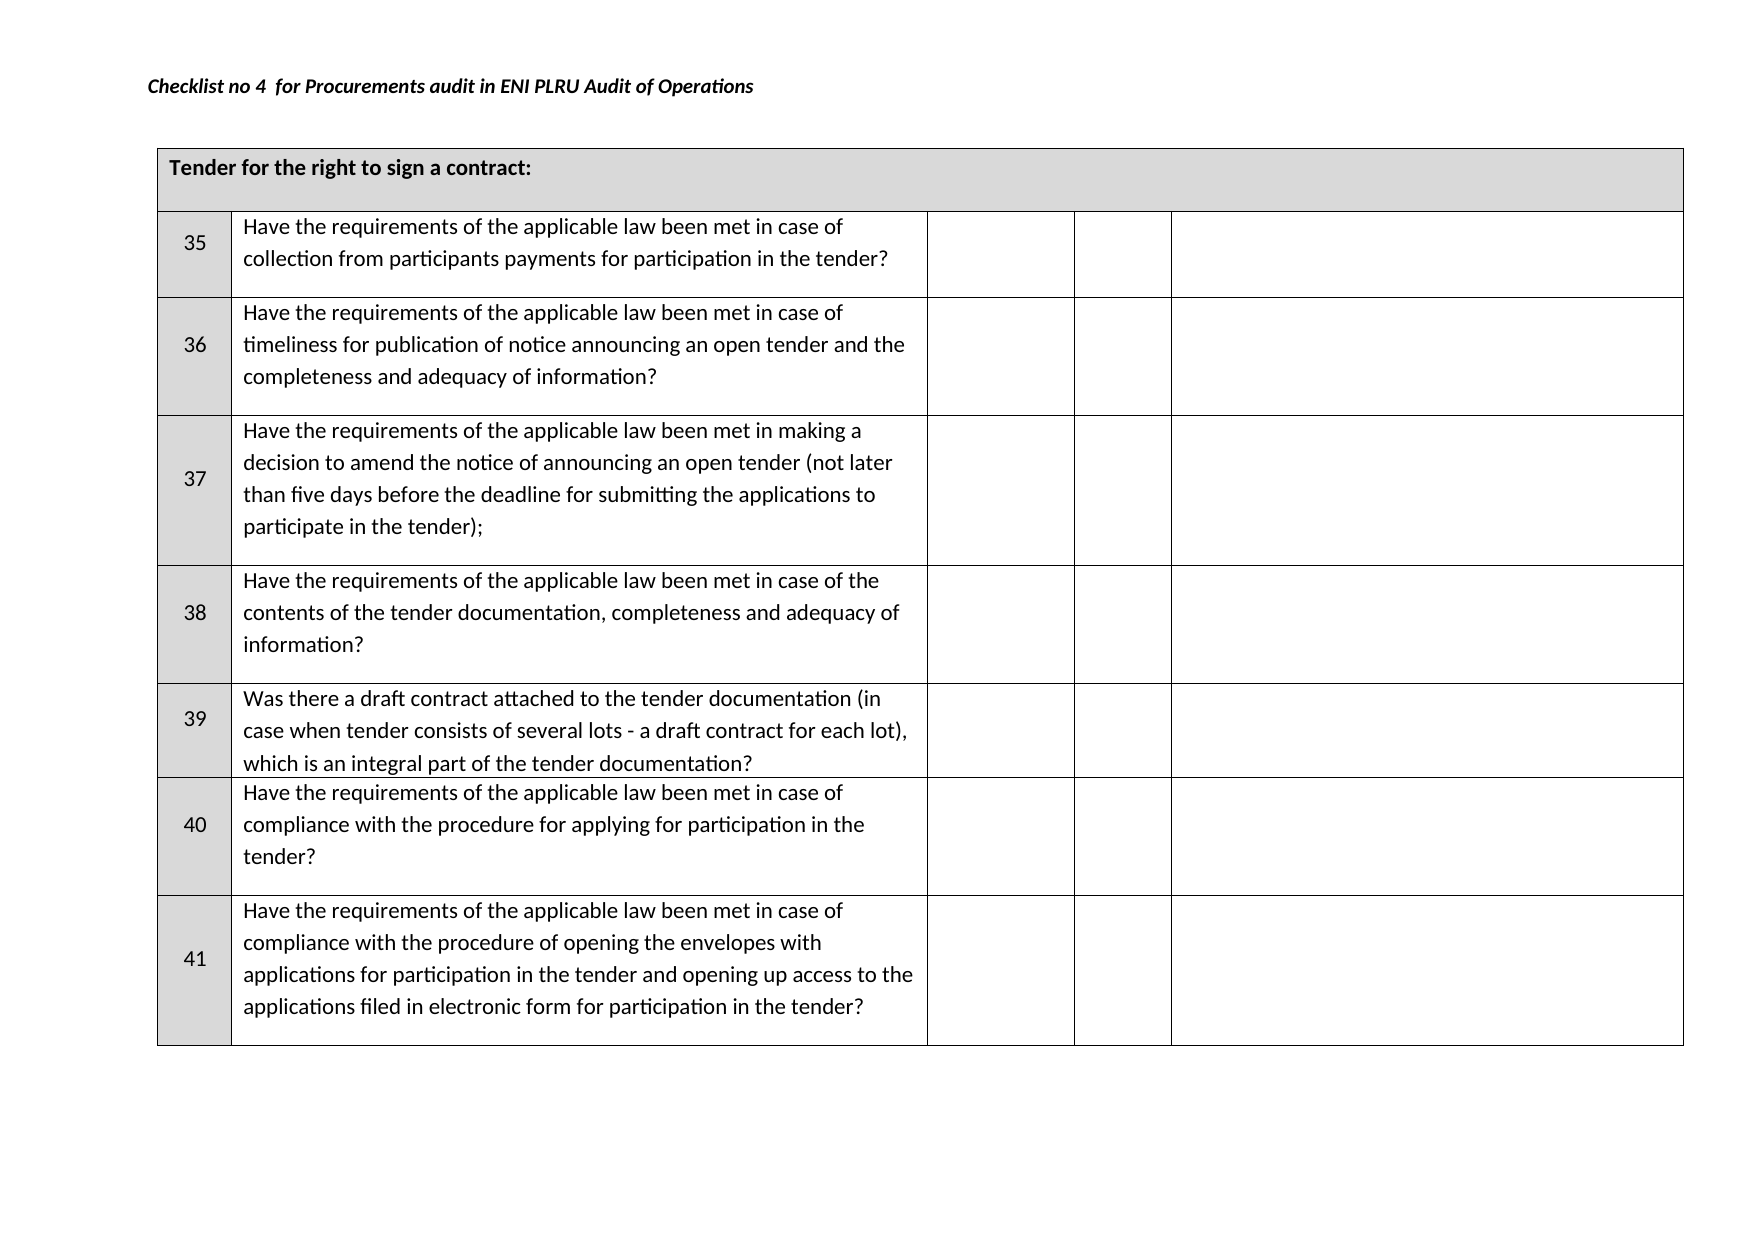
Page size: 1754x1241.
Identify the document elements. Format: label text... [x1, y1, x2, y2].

table_cell [928, 298, 1074, 415]
table_cell 39 [158, 684, 231, 777]
table_cell [1172, 298, 1683, 415]
table_cell [928, 684, 1074, 777]
table_cell 38 [158, 566, 231, 683]
table_cell [928, 778, 1074, 895]
table_cell [1075, 684, 1171, 777]
table_cell 41 [158, 896, 231, 1045]
table_cell [1172, 212, 1683, 297]
table_cell 37 [158, 416, 231, 565]
table_cell [1172, 896, 1683, 1045]
table_cell [1172, 416, 1683, 565]
table_cell [928, 566, 1074, 683]
table_cell Have the requirements of the applicable law been met in making a decision to amend the notice of announcing an open tender (not later than five days before the deadline for submitting the applications to participate in the tender); [232, 416, 927, 565]
table_cell [928, 896, 1074, 1045]
table_cell [1075, 212, 1171, 297]
table_cell [1075, 778, 1171, 895]
table_cell [928, 416, 1074, 565]
table_cell Was there a draft contract attached to the tender documentation (in case when tender consists of several lots - a draft contract for each lot), which is an integral part of the tender documentation? [232, 684, 927, 777]
table_cell 36 [158, 298, 231, 415]
table_cell Have the requirements of the applicable law been met in case of the contents of the tender documentation, completeness and adequacy of information? [232, 566, 927, 683]
table_cell [1075, 298, 1171, 415]
table_cell Have the requirements of the applicable law been met in case of collection from participants payments for participation in the tender? [232, 212, 927, 297]
table_cell [1075, 566, 1171, 683]
table_cell [1172, 684, 1683, 777]
table_cell [1075, 896, 1171, 1045]
table_cell 40 [158, 778, 231, 895]
table_cell [928, 212, 1074, 297]
table_cell Tender for the right to sign a contract: [158, 149, 1683, 211]
table_cell Have the requirements of the applicable law been met in case of compliance with the procedure for applying for participation in the tender? [232, 778, 927, 895]
table_cell [1172, 778, 1683, 895]
table_cell [1172, 566, 1683, 683]
table_cell Have the requirements of the applicable law been met in case of compliance with the procedure of opening the envelopes with applications for participation in the tender and opening up access to the applications filed in electronic form for participation in the tender? [232, 896, 927, 1045]
table_cell Have the requirements of the applicable law been met in case of timeliness for publication of notice announcing an open tender and the completeness and adequacy of information? [232, 298, 927, 415]
table_cell [1075, 416, 1171, 565]
table_cell 35 [158, 212, 231, 297]
